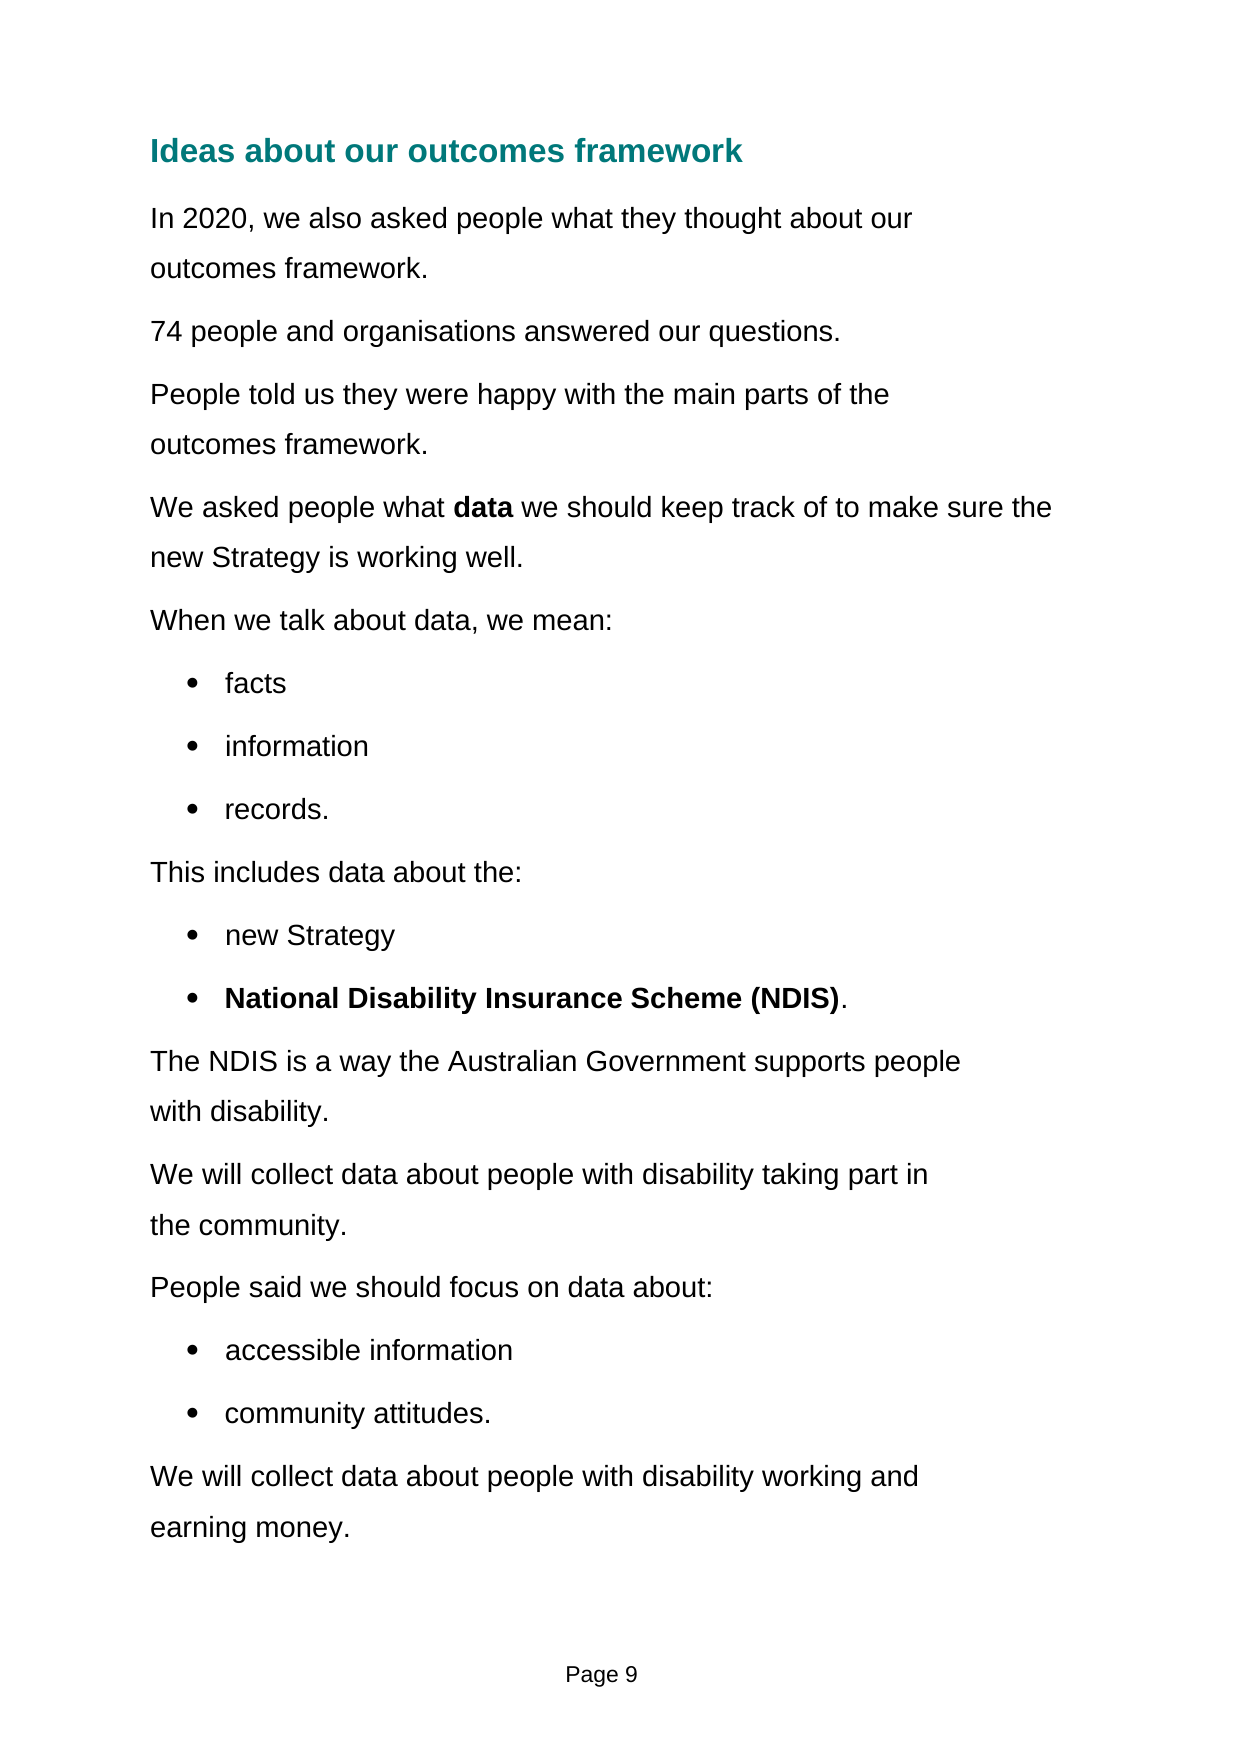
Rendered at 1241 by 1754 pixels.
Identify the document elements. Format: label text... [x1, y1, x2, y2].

list facts [187, 666, 1090, 699]
list new Strategy [187, 918, 1090, 952]
text 74 people and organisations answered our questions. [150, 314, 1090, 347]
text We will collect data about people with disability working and earning money. [150, 1459, 1090, 1543]
text In 2020, we also asked people what they thought about our outcomes framework. [150, 201, 1090, 284]
list community attitudes. [187, 1396, 1090, 1430]
list accessible information [187, 1333, 1090, 1367]
text We will collect data about people with disability taking part in the community. [150, 1157, 1090, 1241]
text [150, 1270, 1090, 1304]
text People told us they were happy with the main parts of the outcomes framework. [150, 377, 1090, 461]
text We asked people what data we should keep track of to make sure the new Strategy is working well. [150, 490, 1090, 574]
subtitle Ideas about our outcomes framework [150, 131, 1090, 169]
text When we talk about data, we mean: [150, 603, 1090, 636]
text This includes data about the: [150, 855, 1090, 889]
text The NDIS is a way the Australian Government supports people with disability. [150, 1044, 1090, 1128]
list National Disability Insurance Scheme (NDIS). [187, 981, 1090, 1015]
list records. [187, 792, 1090, 826]
list information [187, 729, 1090, 763]
